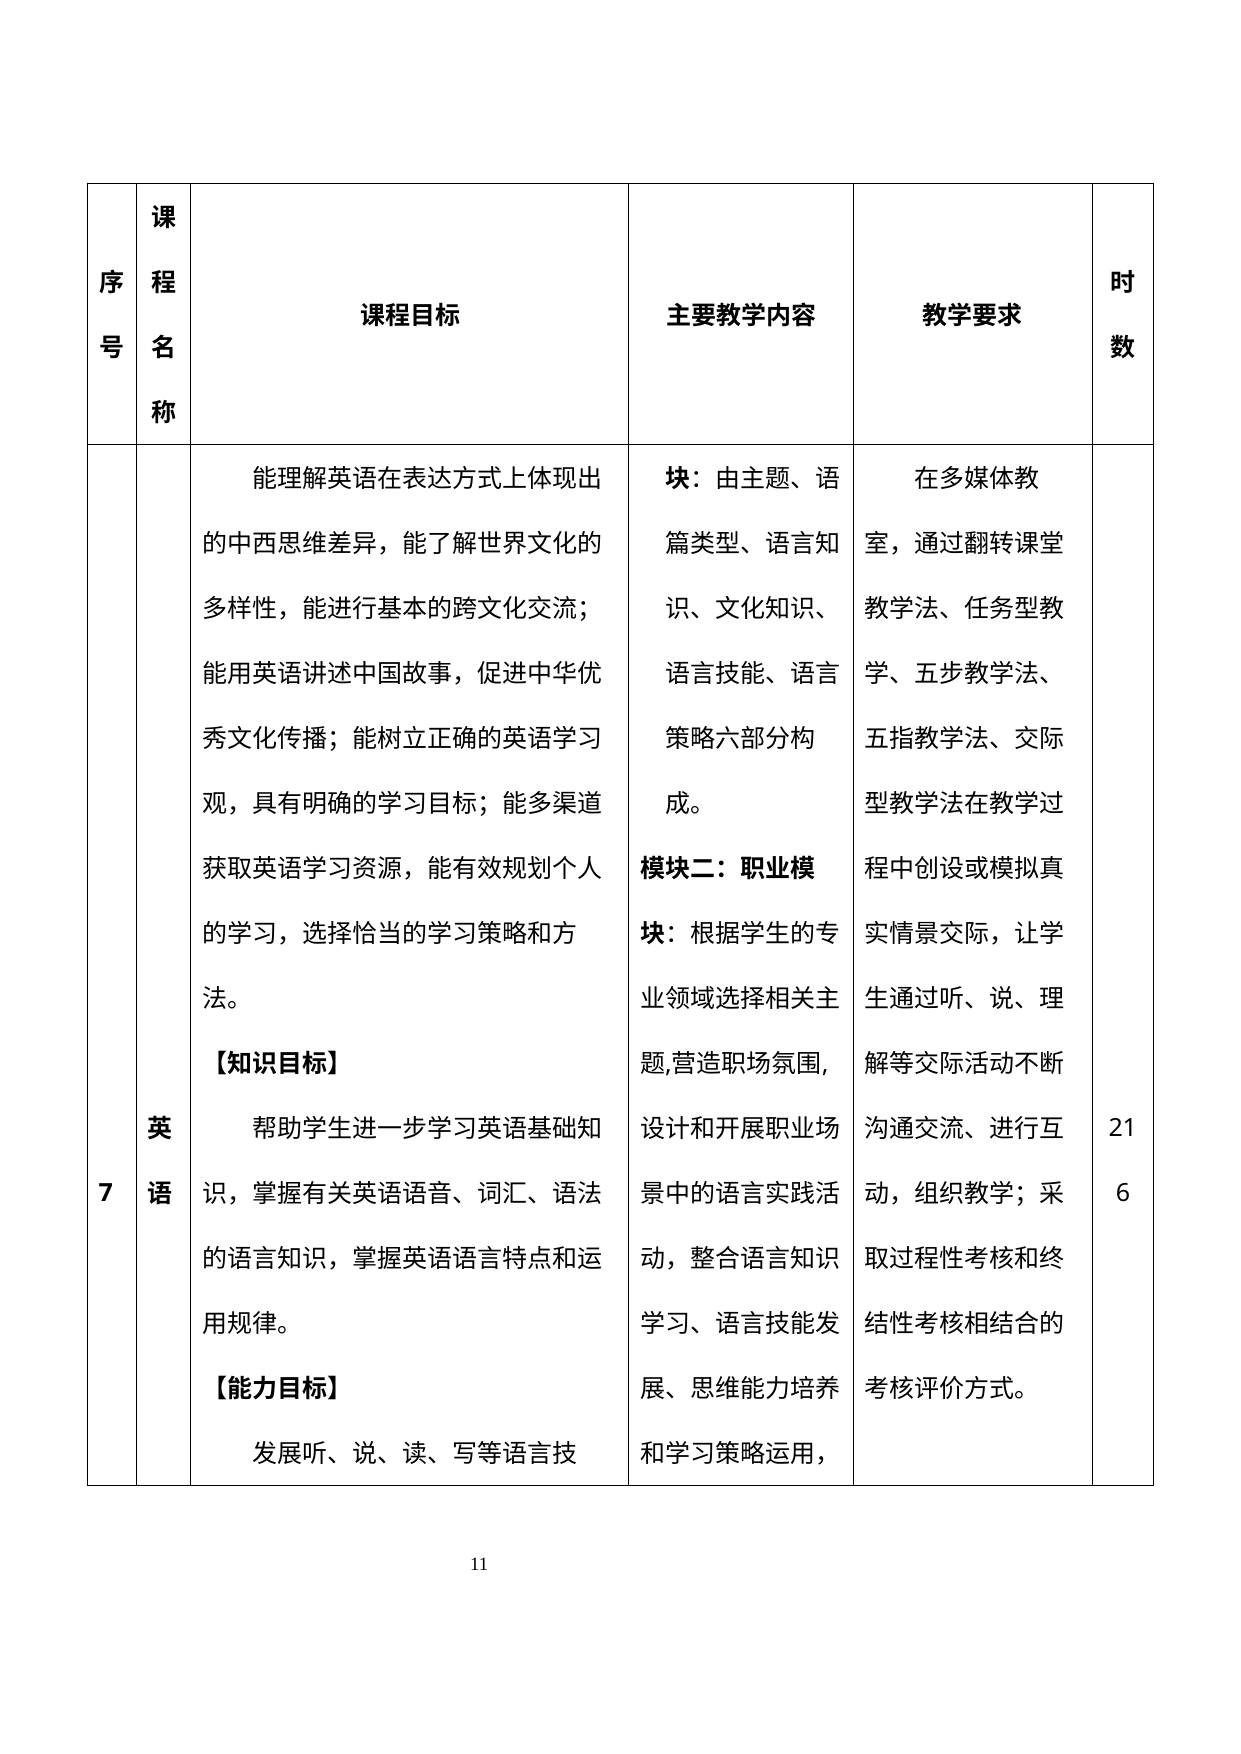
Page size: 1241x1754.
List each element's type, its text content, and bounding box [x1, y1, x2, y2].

table_header 时数 [1093, 184, 1153, 443]
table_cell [854, 445, 1092, 1484]
table_header 课程目标 [191, 184, 628, 443]
table_header 序号 [88, 184, 136, 443]
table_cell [629, 445, 853, 1484]
table_cell 216 [1093, 445, 1153, 1484]
table_cell 7 [88, 445, 136, 1484]
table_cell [191, 445, 628, 1484]
table_header 主要教学内容 [629, 184, 853, 443]
table_header 教学要求 [854, 184, 1092, 443]
table_cell 英 语 [137, 445, 190, 1484]
table_header 课 程 名 称 [137, 184, 190, 443]
